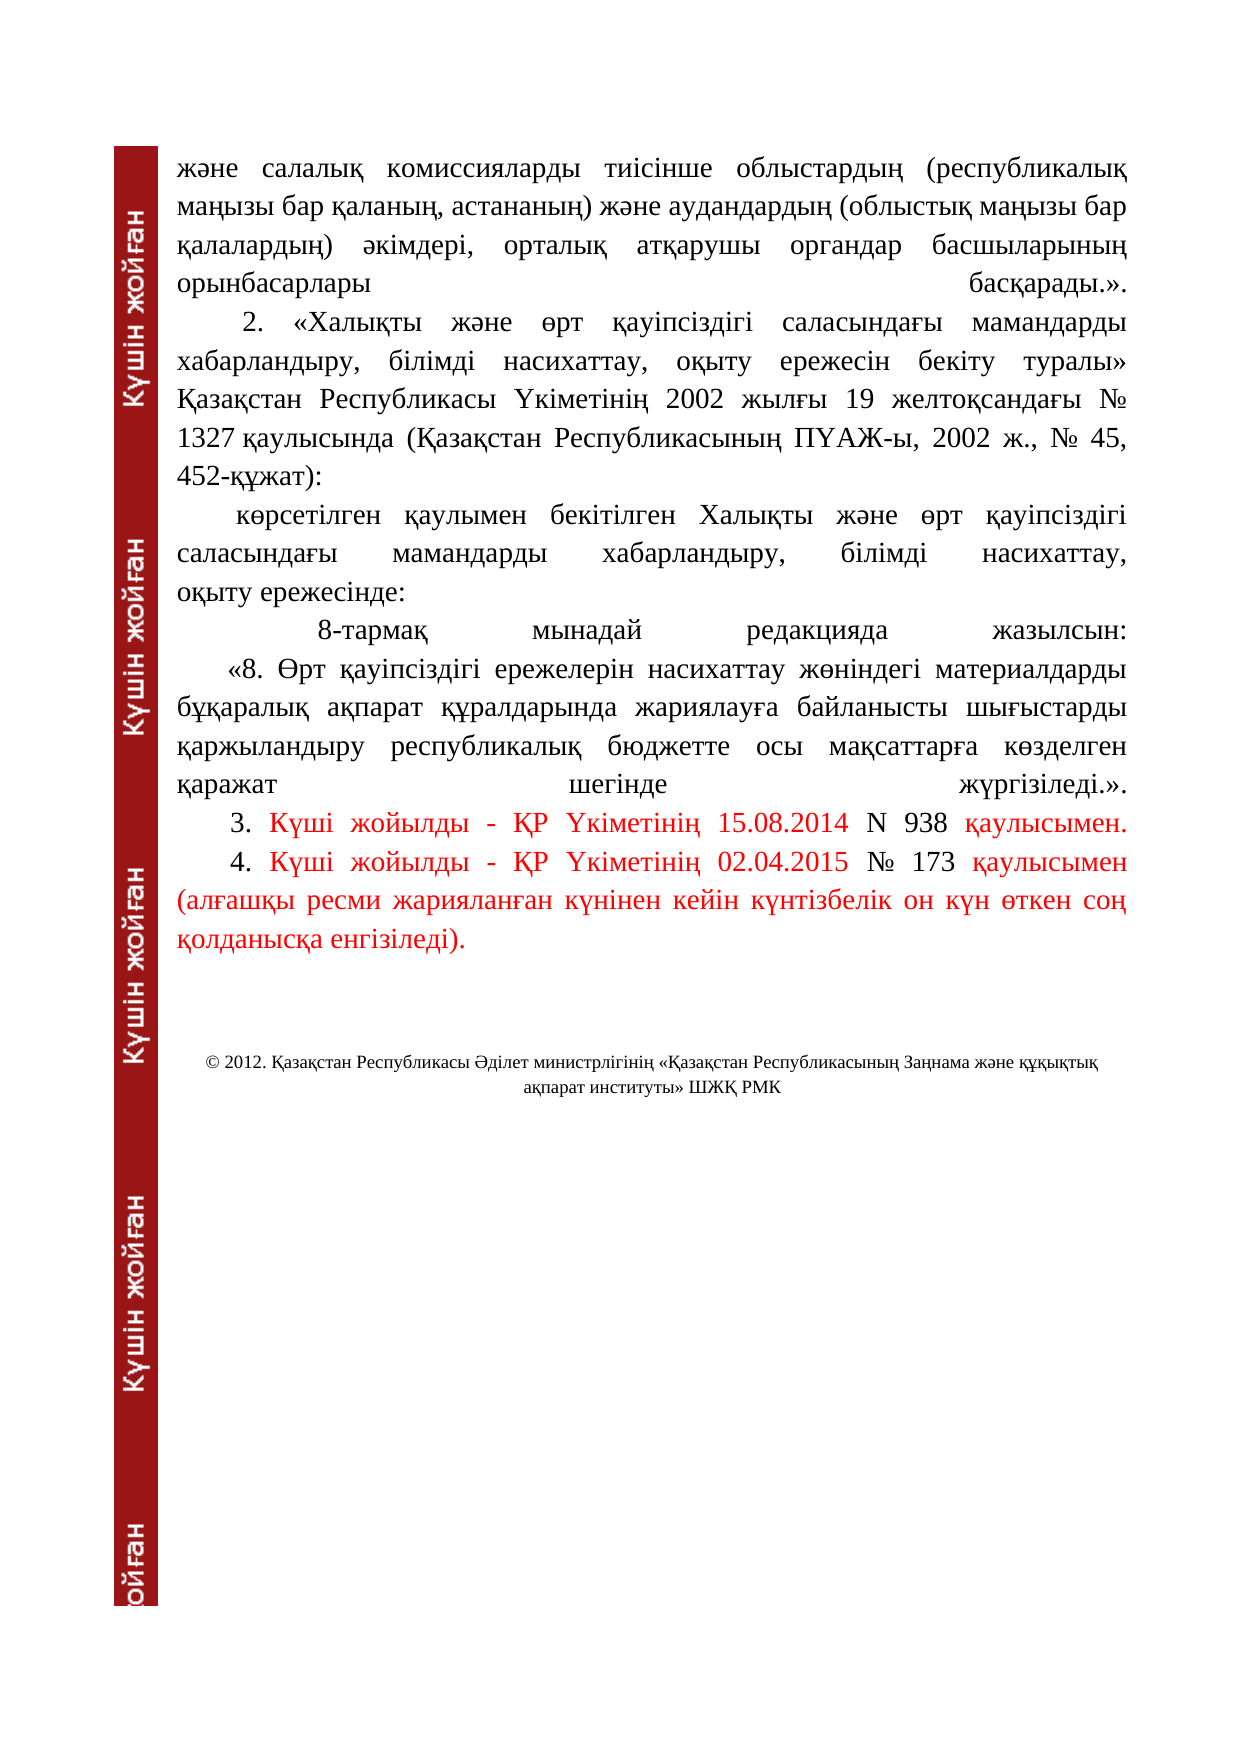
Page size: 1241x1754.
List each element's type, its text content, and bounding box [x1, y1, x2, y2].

text © 2012. Қазақстан Республикасы Әділет министрлігінің «Қазақстан Республикасының Заңнама және құқықтық ақпарат институты» ШЖҚ РМК [112, 1051, 1128, 1097]
picture [114, 1097, 158, 1606]
picture [114, 954, 158, 1051]
picture [114, 146, 158, 150]
